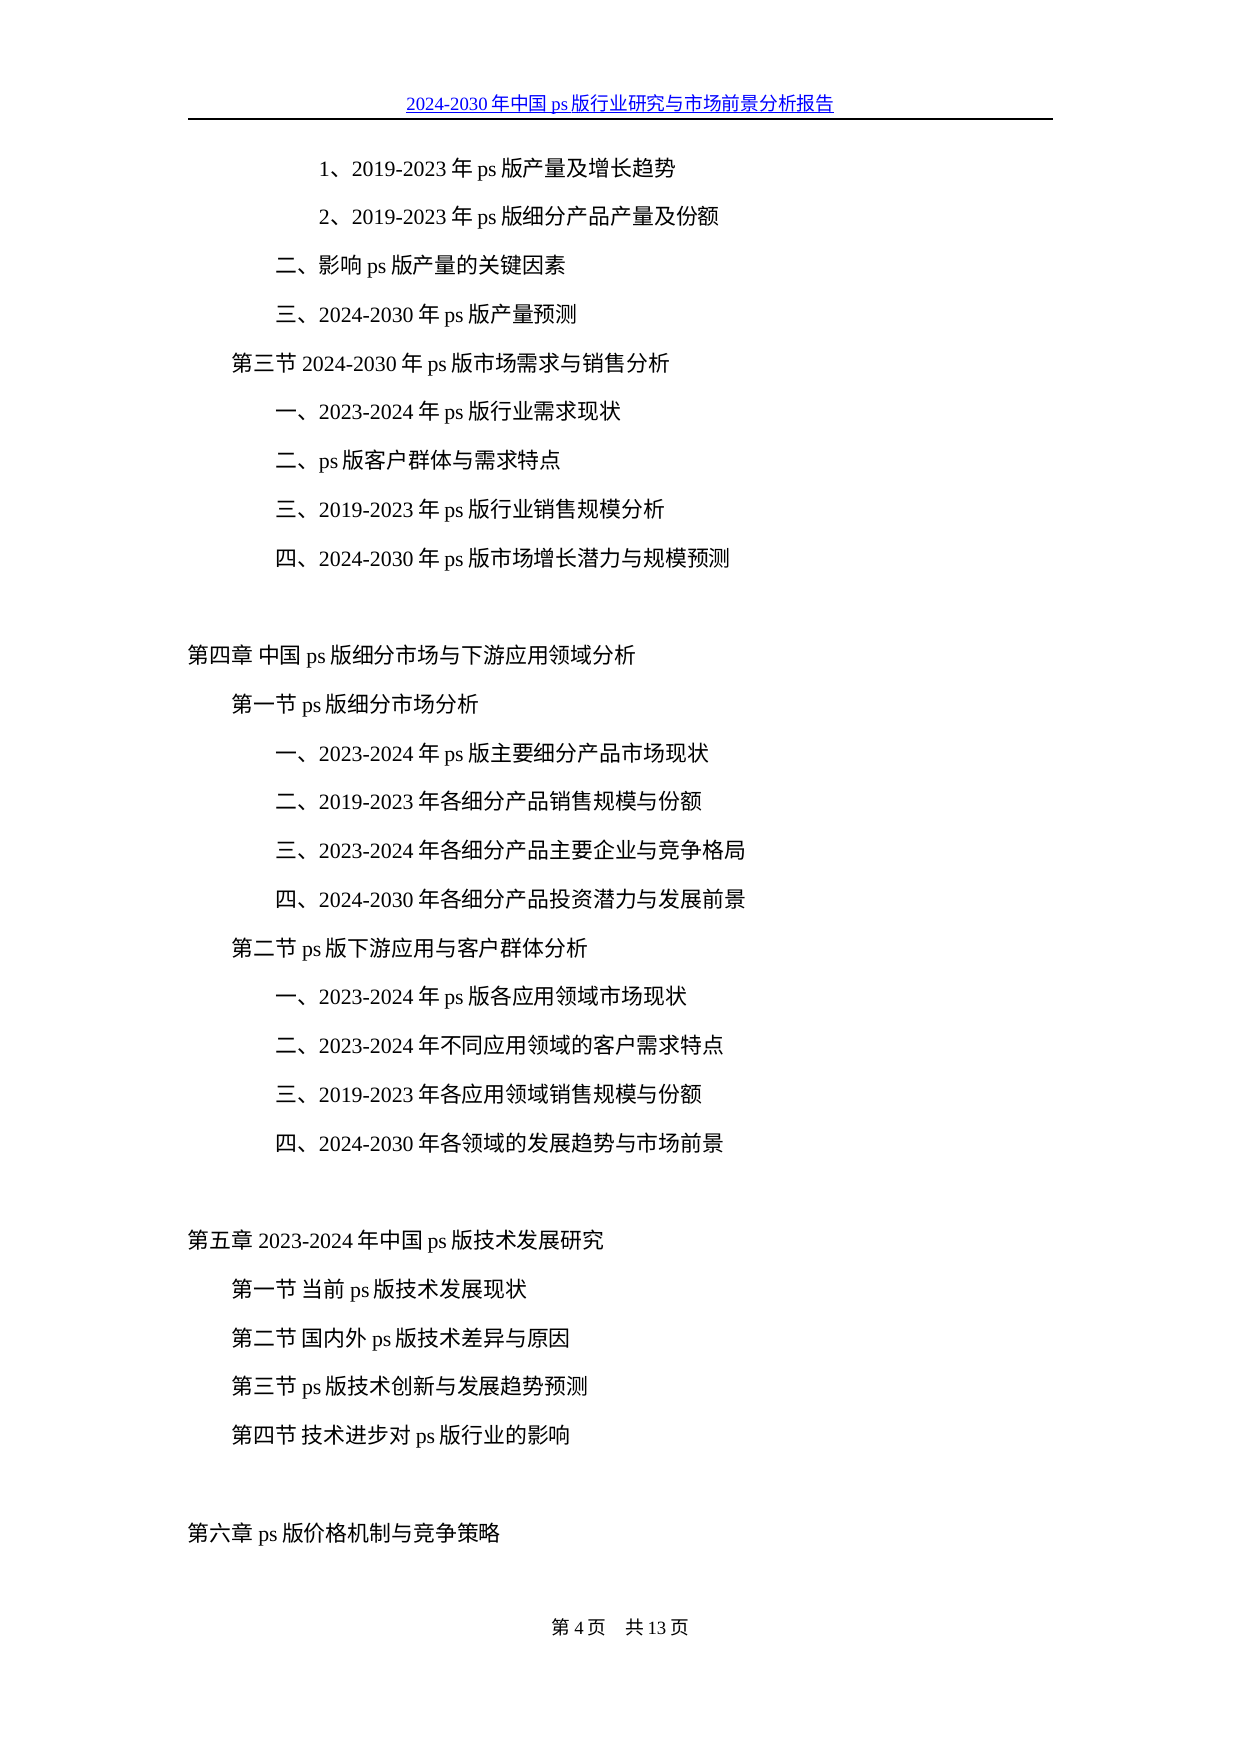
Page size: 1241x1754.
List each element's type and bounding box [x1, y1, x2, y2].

text [187, 150, 1053, 1548]
